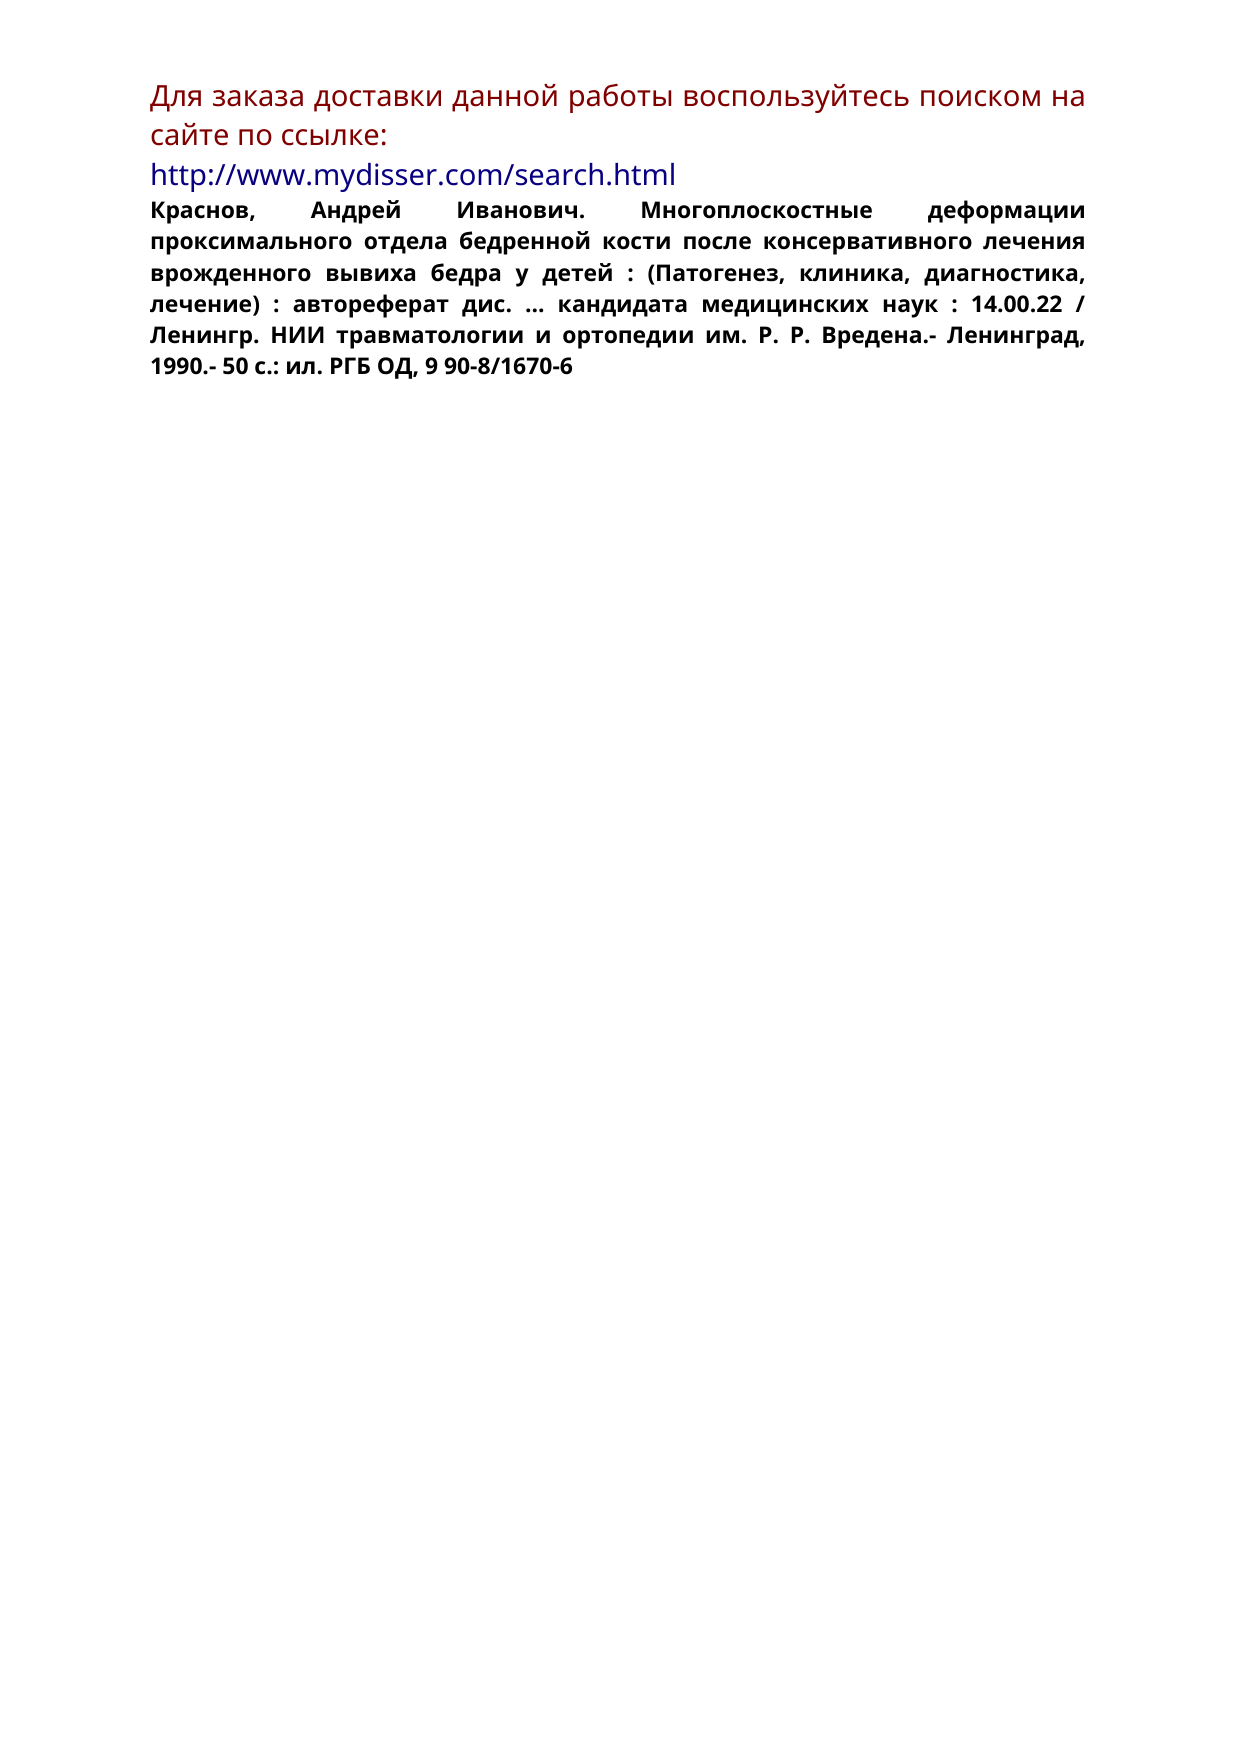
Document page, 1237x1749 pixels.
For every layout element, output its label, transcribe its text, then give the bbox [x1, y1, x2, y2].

text Краснов, Андрей Иванович. Многоплоскостные деформации проксимального отдела бедренной кости после консервативного лечения врожденного вывиха бедра у детей : (Патогенез, клиника, диагностика, лечение) : автореферат дис. ... кандидата медицинских наук : 14.00.22 / Ленингр. НИИ травматологии и ортопедии им. Р. Р. Вредена.- Ленинград, 1990.- 50 с.: ил. РГБ ОД, 9 90-8/1670-6 [150, 194, 1086, 382]
